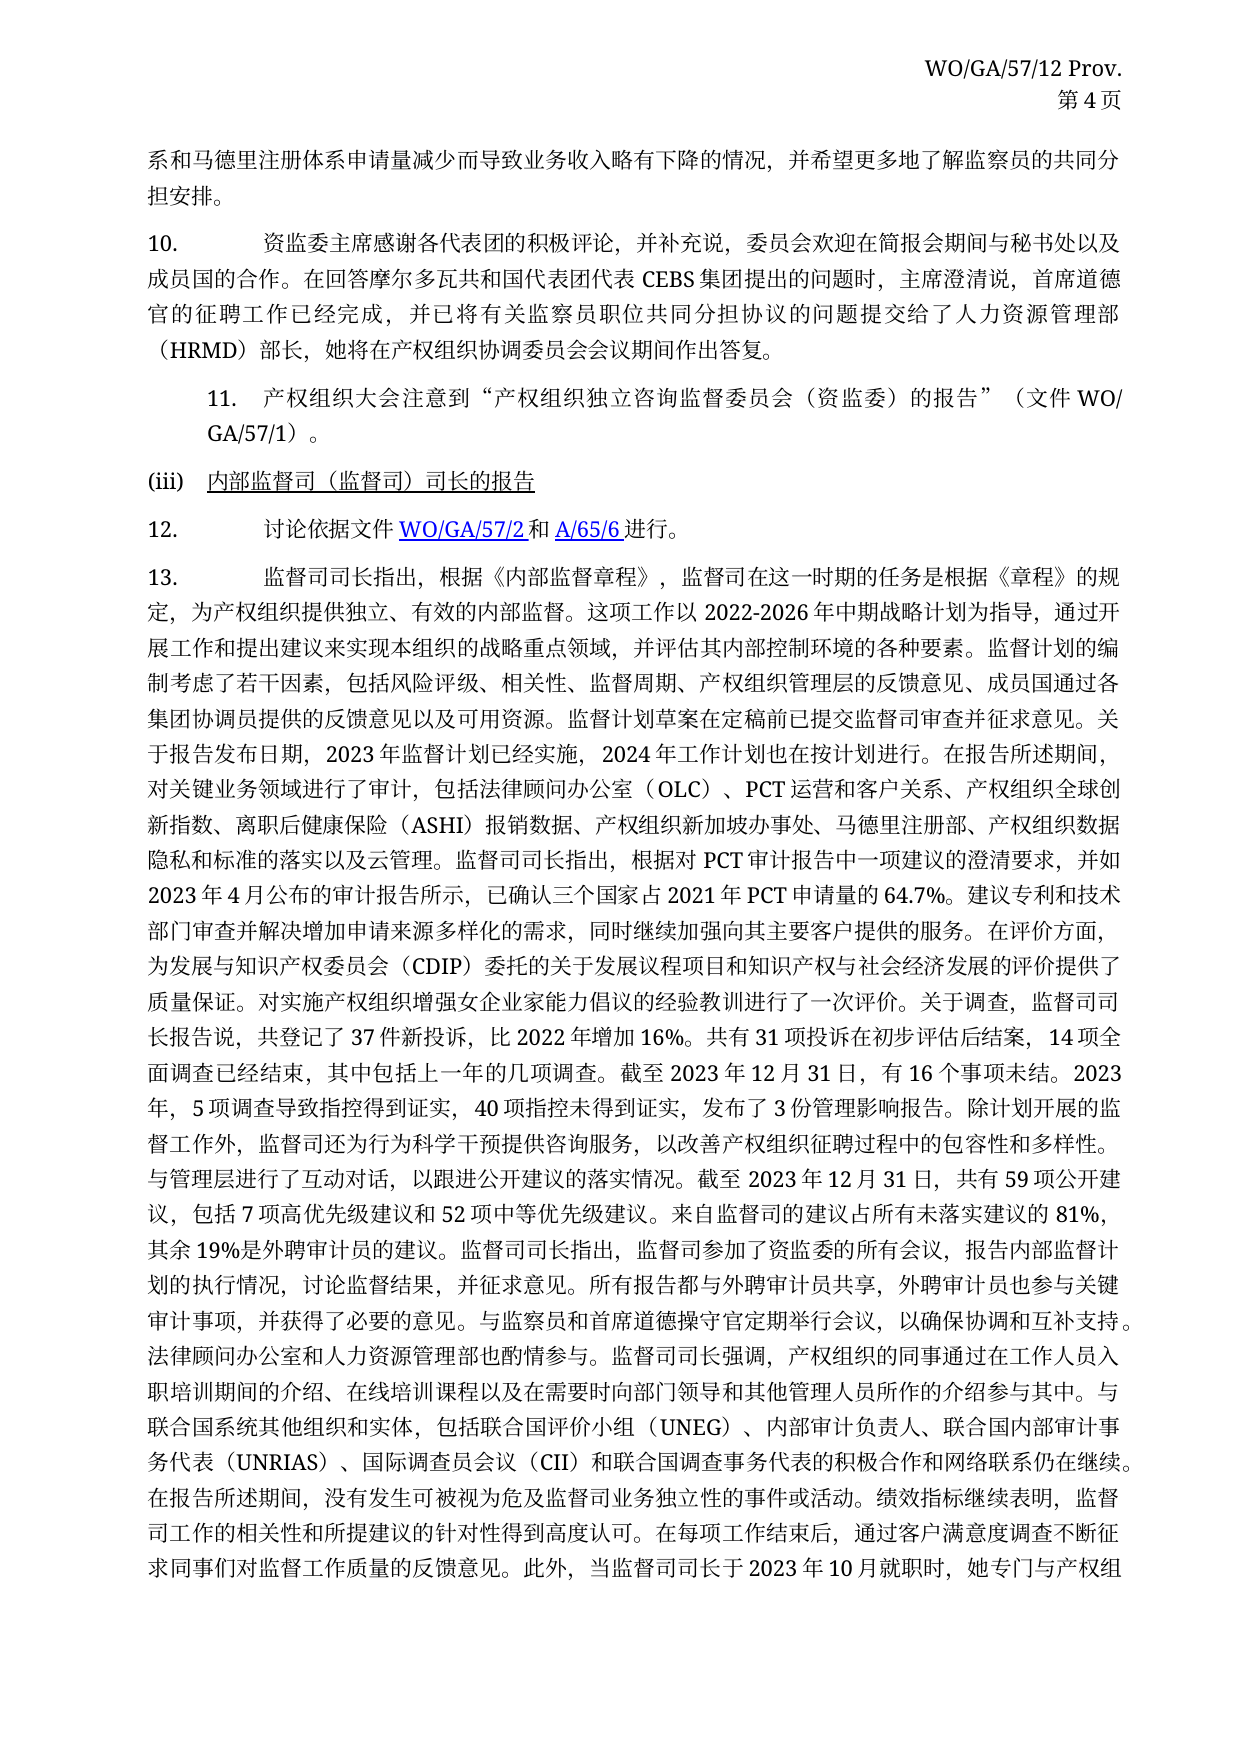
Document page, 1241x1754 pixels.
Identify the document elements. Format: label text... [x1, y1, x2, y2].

text 产权组织大会注意到“产权组织独立咨询监督委员会（资监委）的报告”（文件WO/GA/57/1）。 [207, 377, 1122, 448]
text (iii) 内部监督司（监督司）司长的报告 [148, 460, 1122, 496]
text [148, 139, 1122, 210]
text 资监委主席感谢各代表团的积极评论，并补充说，委员会欢迎在简报会期间与秘书处以及成员国的合作。在回答摩尔多瓦共和国代表团代表CEBS集团提出的问题时，主席澄清说，首席道德官的征聘工作已经完成，并已将有关监察员职位共同分担协议的问题提交给了人力资源管理部（HRMD）部长，她将在产权组织协调委员会会议期间作出答复。 [148, 223, 1122, 364]
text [148, 556, 1122, 1583]
text 讨论依据文件WO/GA/57/2和A/65/6进行。 [148, 508, 1122, 544]
